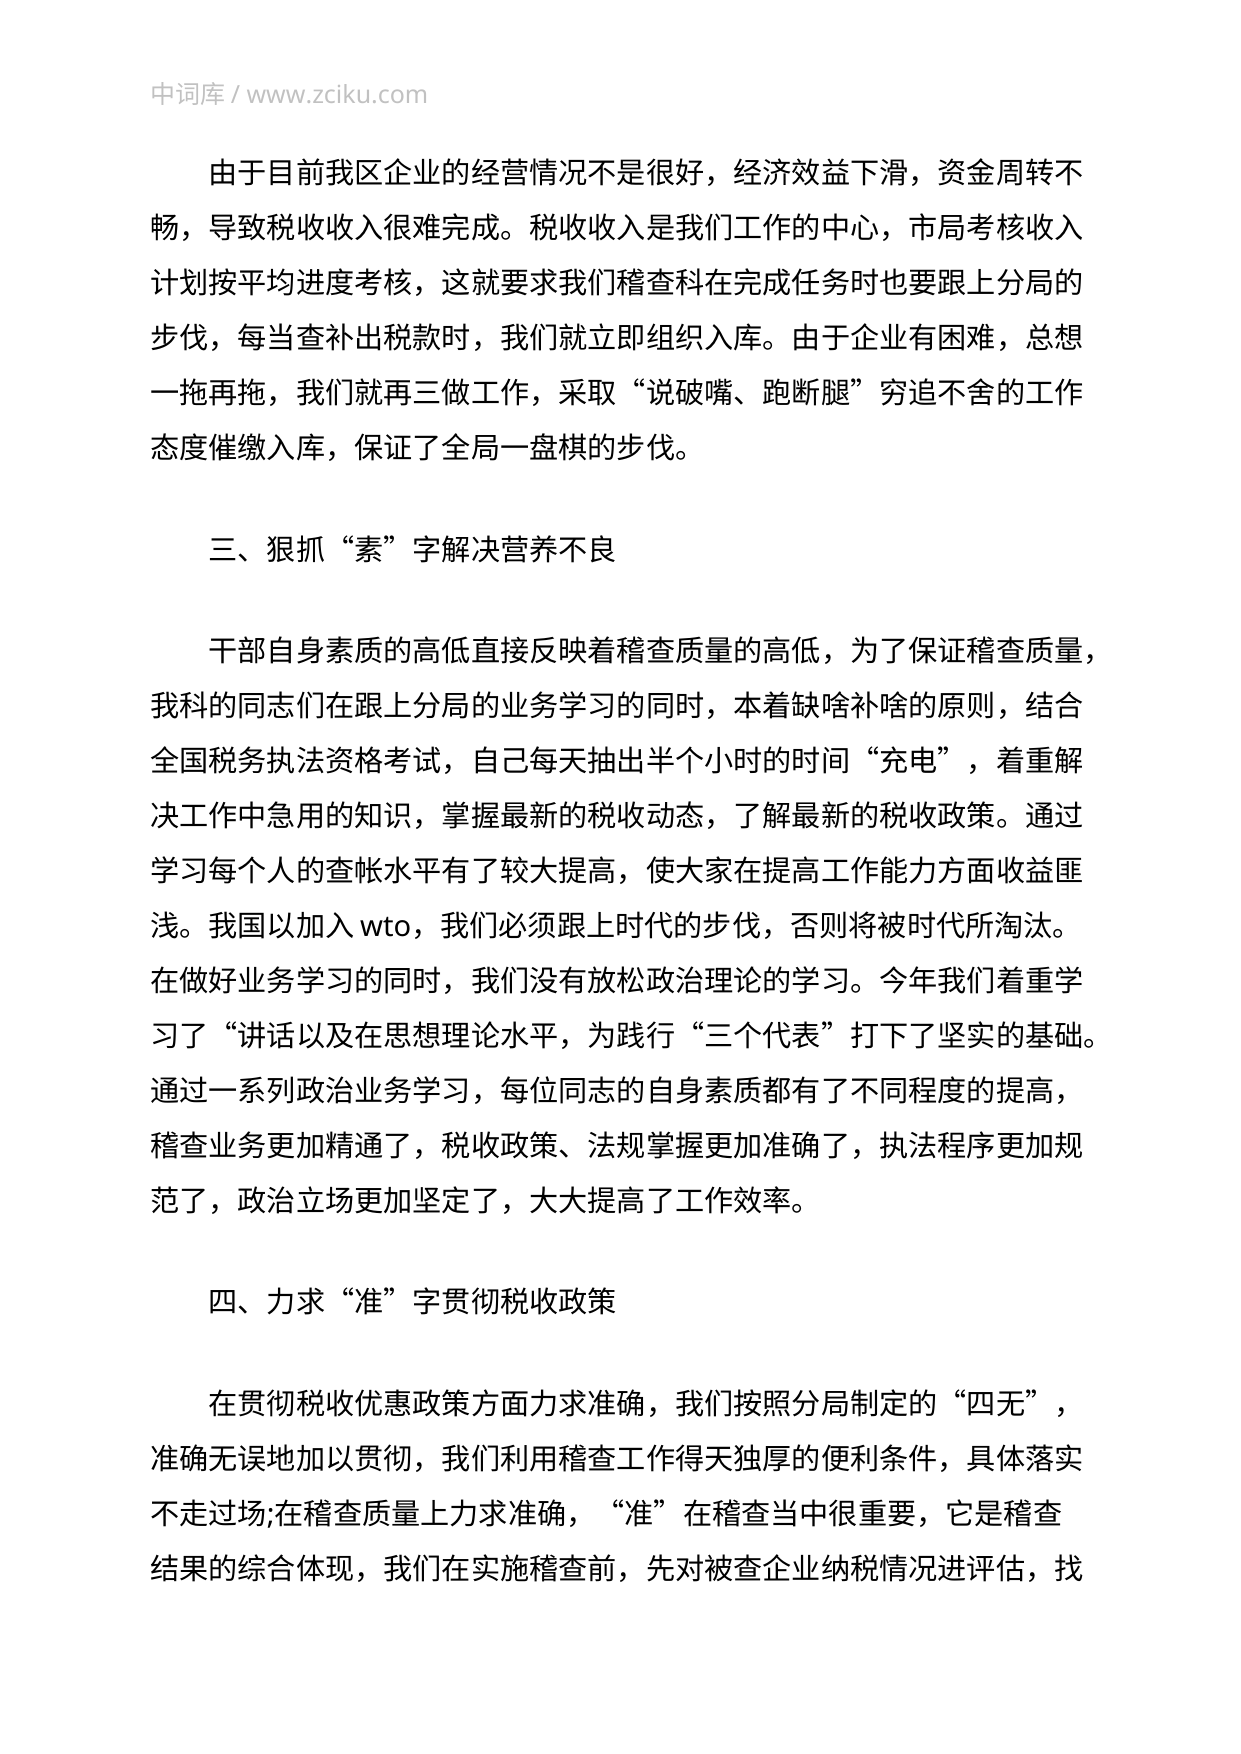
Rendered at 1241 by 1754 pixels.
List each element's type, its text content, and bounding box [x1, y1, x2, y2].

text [150, 1381, 1090, 1588]
text 干部自身素质的高低直接反映着稽查质量的高低，为了保证稽查质量，我科的同志们在跟上分局的业务学习的同时，本着缺啥补啥的原则，结合全国税务执法资格考试，自己每天抽出半个小时的时间“充电”，着重解决工作中急用的知识，掌握最新的税收动态，了解最新的税收政策。通过学习每个人的查帐水平有了较大提高，使大家在提高工作能力方面收益匪浅。我国以加入wto，我们必须跟上时代的步伐，否则将被时代所淘汰。在做好业务学习的同时，我们没有放松政治理论的学习。今年我们着重学习了“讲话以及在思想理论水平，为践行“三个代表”打下了坚实的基础。通过一系列政治业务学习，每位同志的自身素质都有了不同程度的提高，稽查业务更加精通了，税收政策、法规掌握更加准确了，执法程序更加规范了，政治立场更加坚定了，大大提高了工作效率。 [150, 628, 1090, 1219]
text 四、力求“准”字贯彻税收政策 [150, 1279, 1090, 1321]
text 三、狠抓“素”字解决营养不良 [150, 526, 1090, 568]
text 由于目前我区企业的经营情况不是很好，经济效益下滑，资金周转不畅，导致税收收入很难完成。税收收入是我们工作的中心，市局考核收入计划按平均进度考核，这就要求我们稽查科在完成任务时也要跟上分局的步伐，每当查补出税款时，我们就立即组织入库。由于企业有困难，总想一拖再拖，我们就再三做工作，采取“说破嘴、跑断腿”穷追不舍的工作态度催缴入库，保证了全局一盘棋的步伐。 [150, 150, 1090, 467]
